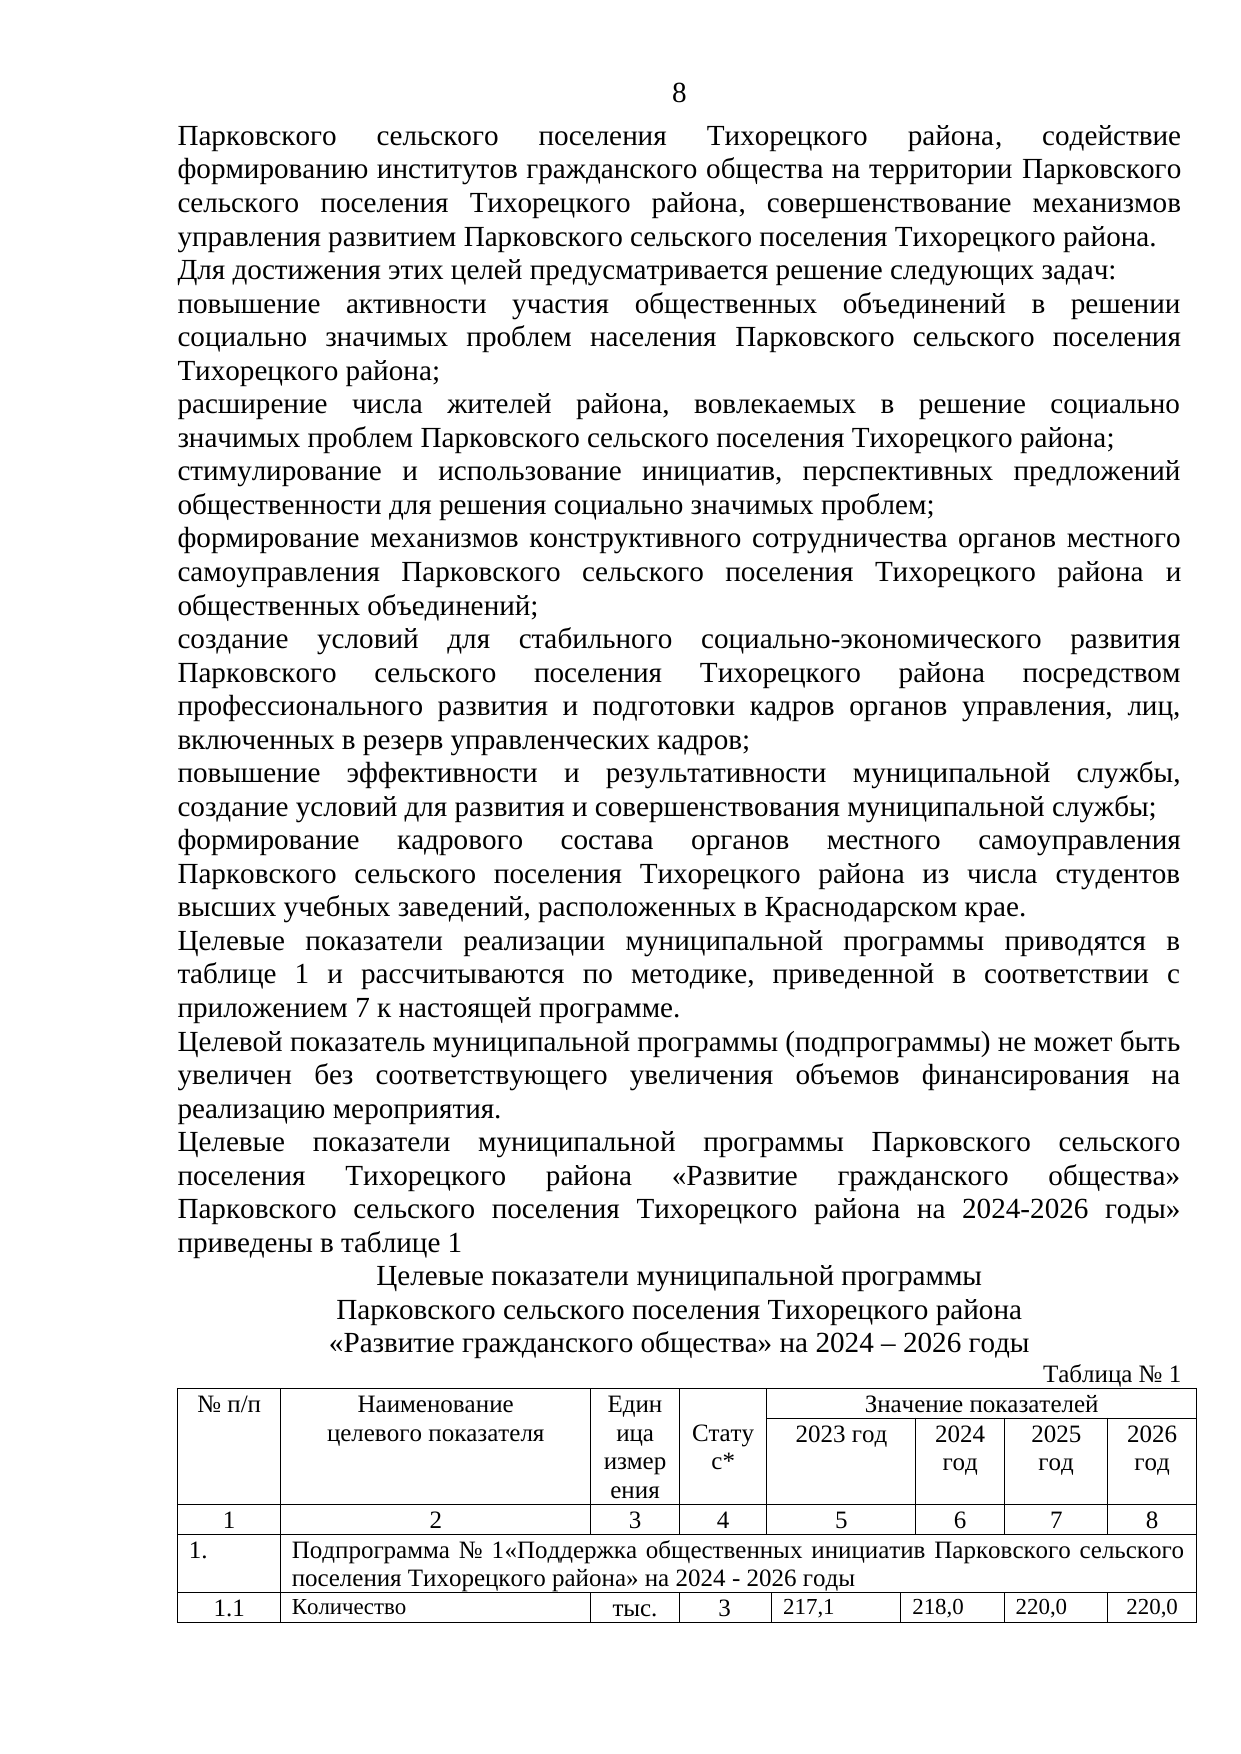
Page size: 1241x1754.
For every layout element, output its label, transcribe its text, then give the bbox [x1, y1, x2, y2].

table_cell 7 [1005, 1505, 1107, 1534]
table_cell Подпрограмма № 1«Поддержка общественных инициатив Парковского сельского поселения Тихорецкого района» на 2024 - 2026 годы [281, 1535, 1196, 1592]
text Парковского сельского поселения Тихорецкого района [177, 1292, 1181, 1326]
table_cell 2023 год [767, 1419, 915, 1504]
text формирование кадрового состава органов местного самоуправления Парковского сельского поселения Тихорецкого района из числа студентов высших учебных заведений, расположенных в Краснодарском крае. [177, 822, 1181, 923]
table_cell тыс. руб. [591, 1593, 679, 1622]
text «Развитие гражданского общества» на 2024 – 2026 годы [177, 1326, 1181, 1359]
text формирование механизмов конструктивного сотрудничества органов местного самоуправления Парковского сельского поселения Тихорецкого района и общественных объединений; [177, 521, 1181, 621]
table_cell 3 [591, 1505, 679, 1534]
table_cell 6 [916, 1505, 1004, 1534]
text Для достижения этих целей предусматривается решение следующих задач: [177, 252, 1181, 286]
text повышение эффективности и результативности муниципальной службы, создание условий для развития и совершенствования муниципальной службы; [177, 755, 1181, 822]
text Целевой показатель муниципальной программы (подпрограммы) не может быть увеличен без соответствующего увеличения объемов финансирования на реализацию мероприятия. [177, 1024, 1181, 1124]
text Целевые показатели муниципальной программы Парковского сельского поселения Тихорецкого района «Развитие гражданского общества» Парковского сельского поселения Тихорецкого района на 2024-2026 годы» приведены в таблице 1 [177, 1124, 1181, 1258]
table_cell 220,0 [1108, 1593, 1196, 1622]
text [177, 118, 1181, 252]
table_header № п/п [178, 1389, 280, 1504]
table_cell 218,0 [901, 1593, 1004, 1622]
table_cell 4 [680, 1505, 766, 1534]
table_header Значение показателей [767, 1389, 1196, 1418]
table_cell 1 [178, 1505, 280, 1534]
text создание условий для стабильного социально-экономического развития Парковского сельского поселения Тихорецкого района посредством профессионального развития и подготовки кадров органов управления, лиц, включенных в резерв управленческих кадров; [177, 621, 1181, 755]
table_cell 1.1 [178, 1593, 280, 1622]
table_header Наименование целевого показателя [281, 1389, 590, 1504]
table_header Статус* [680, 1389, 766, 1504]
table_cell 8 [1108, 1505, 1196, 1534]
table_cell 217,1 [772, 1593, 900, 1622]
table_cell 1. [178, 1535, 280, 1592]
table_cell 220,0 [1005, 1593, 1107, 1622]
text повышение активности участия общественных объединений в решении социально значимых проблем населения Парковского сельского поселения Тихорецкого района; [177, 286, 1181, 386]
table_cell 2 [281, 1505, 590, 1534]
text расширение числа жителей района, вовлекаемых в решение социально значимых проблем Парковского сельского поселения Тихорецкого района; [177, 386, 1181, 453]
text Целевые показатели реализации муниципальной программы приводятся в таблице 1 и рассчитываются по методике, приведенной в соответствии с приложением 7 к настоящей программе. [177, 923, 1181, 1024]
text Целевые показатели муниципальной программы [177, 1258, 1181, 1292]
table_cell 2026 год [1108, 1419, 1196, 1504]
table_cell 2025 год [1005, 1419, 1107, 1504]
table_cell 3 [680, 1593, 771, 1622]
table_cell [281, 1593, 590, 1622]
table_cell 2024 год [916, 1419, 1004, 1504]
table_header Единица измерения [591, 1389, 679, 1504]
text Таблица № 1 [177, 1359, 1181, 1388]
table_cell 5 [767, 1505, 915, 1534]
text стимулирование и использование инициатив, перспективных предложений общественности для решения социально значимых проблем; [177, 453, 1181, 521]
